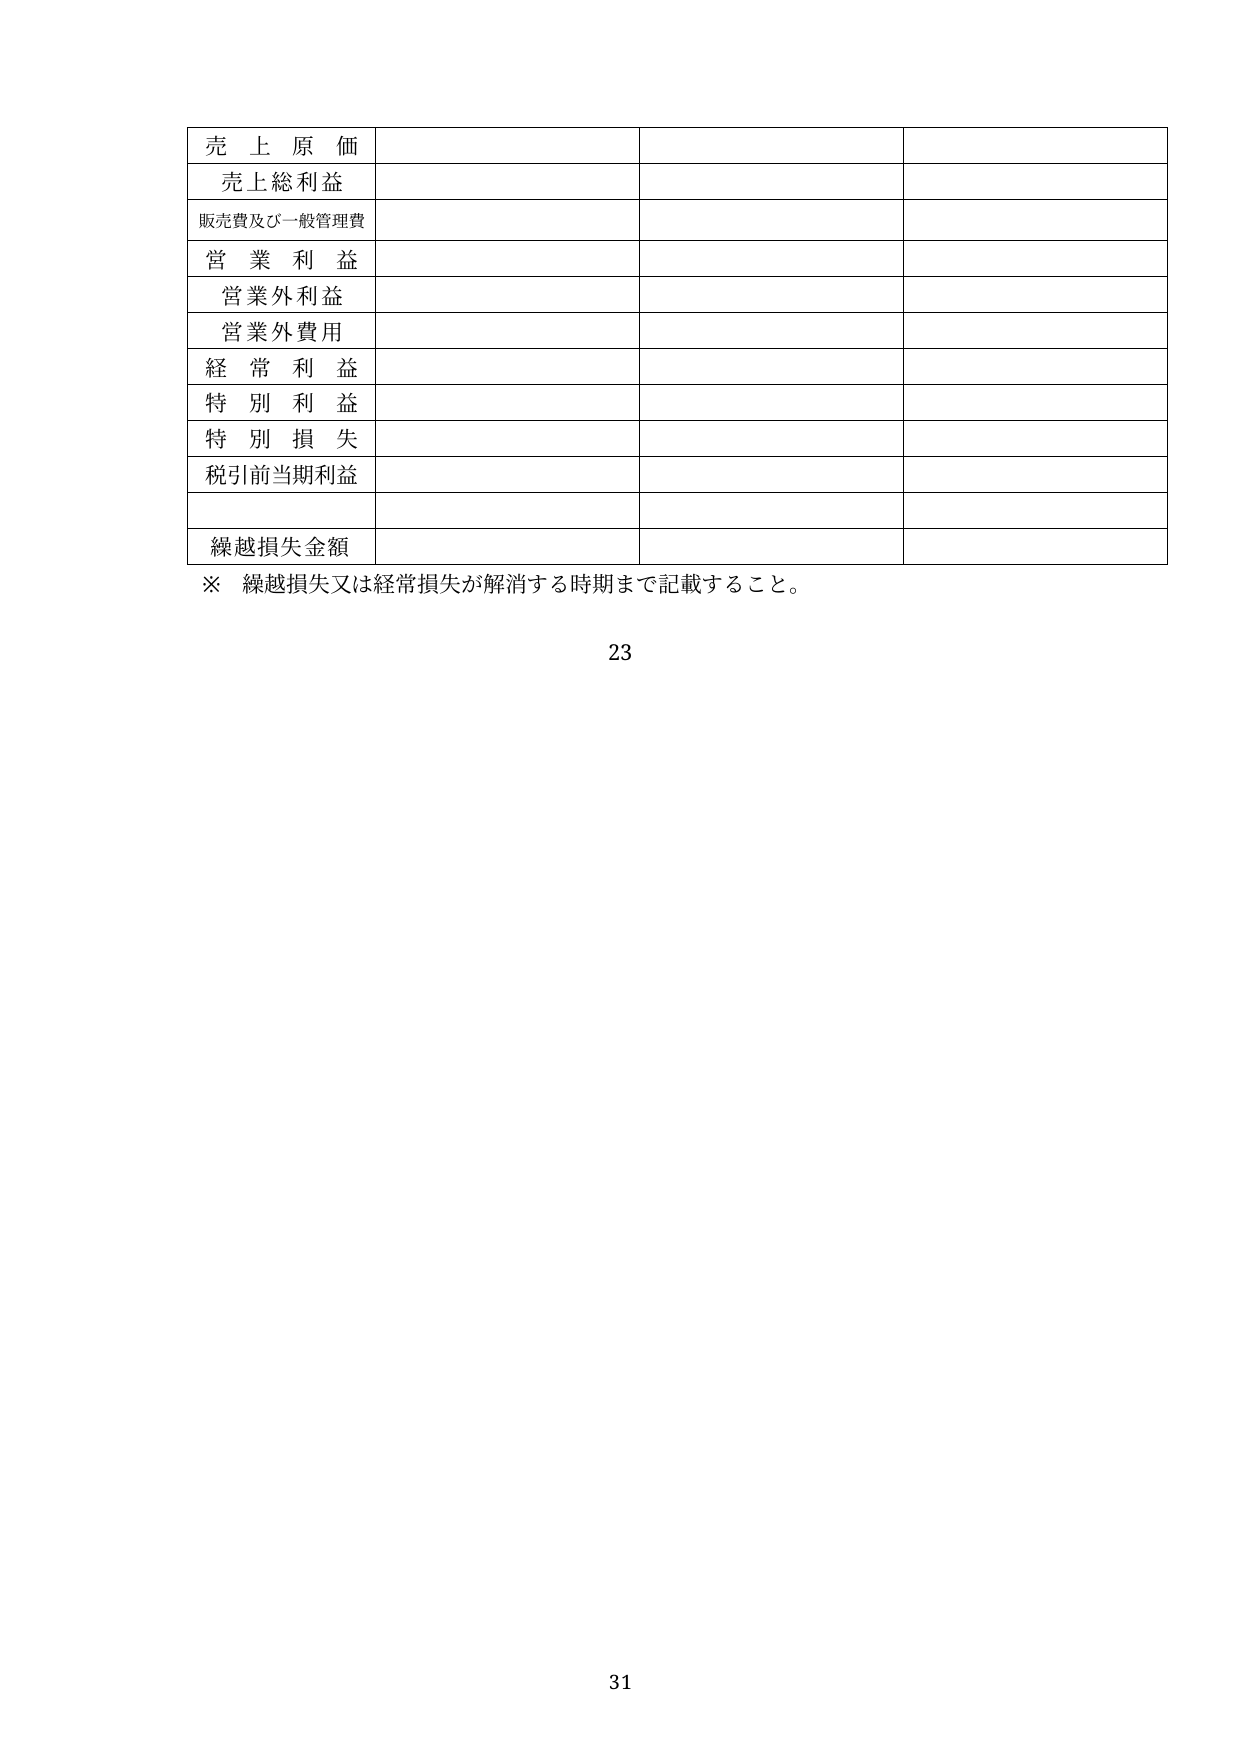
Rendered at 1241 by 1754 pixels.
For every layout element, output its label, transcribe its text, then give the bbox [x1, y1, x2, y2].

table_cell [640, 529, 903, 564]
table_cell [904, 313, 1167, 348]
table_cell [376, 493, 639, 528]
table_cell [376, 421, 639, 456]
table_cell [640, 164, 903, 199]
table_cell 繰越損失金額 [188, 529, 375, 564]
table_cell 営 業 利 益 [188, 241, 375, 276]
table_cell 売 上 原 価 [188, 128, 375, 163]
table_cell [640, 457, 903, 492]
table_cell [904, 421, 1167, 456]
table_cell [904, 385, 1167, 420]
table_cell [376, 529, 639, 564]
table_cell [188, 493, 375, 528]
table_cell [376, 349, 639, 384]
table_cell [640, 200, 903, 240]
table_cell [904, 241, 1167, 276]
table_cell [640, 421, 903, 456]
table_cell [376, 164, 639, 199]
table_cell [904, 277, 1167, 312]
table_cell [904, 128, 1167, 163]
table_cell [904, 457, 1167, 492]
table_cell 特 別 利 益 [188, 385, 375, 420]
table_cell [376, 277, 639, 312]
table_cell [640, 349, 903, 384]
table_cell 税引前当期利益 [188, 457, 375, 492]
table_cell 営業外利益 [188, 277, 375, 312]
table_cell [640, 493, 903, 528]
table_cell [904, 349, 1167, 384]
table_cell 経 常 利 益 [188, 349, 375, 384]
table_cell 販売費及び一般管理費 [188, 200, 375, 240]
table_cell [376, 200, 639, 240]
table_cell 特 別 損 失 [188, 421, 375, 456]
table_cell [640, 277, 903, 312]
table_cell [376, 241, 639, 276]
table_cell [904, 164, 1167, 199]
table_cell [376, 313, 639, 348]
table_cell [904, 200, 1167, 240]
table_cell [376, 457, 639, 492]
text ※ 繰越損失又は経常損失が解消する時期まで記載すること。 [179, 565, 1084, 602]
table_cell [640, 385, 903, 420]
table_cell [904, 529, 1167, 564]
table_cell [904, 493, 1167, 528]
table_cell 売上総利益 [188, 164, 375, 199]
table_cell [640, 241, 903, 276]
table_cell [376, 128, 639, 163]
table_cell [376, 385, 639, 420]
table_cell [640, 128, 903, 163]
table_cell 営業外費用 [188, 313, 375, 348]
table_cell [640, 313, 903, 348]
